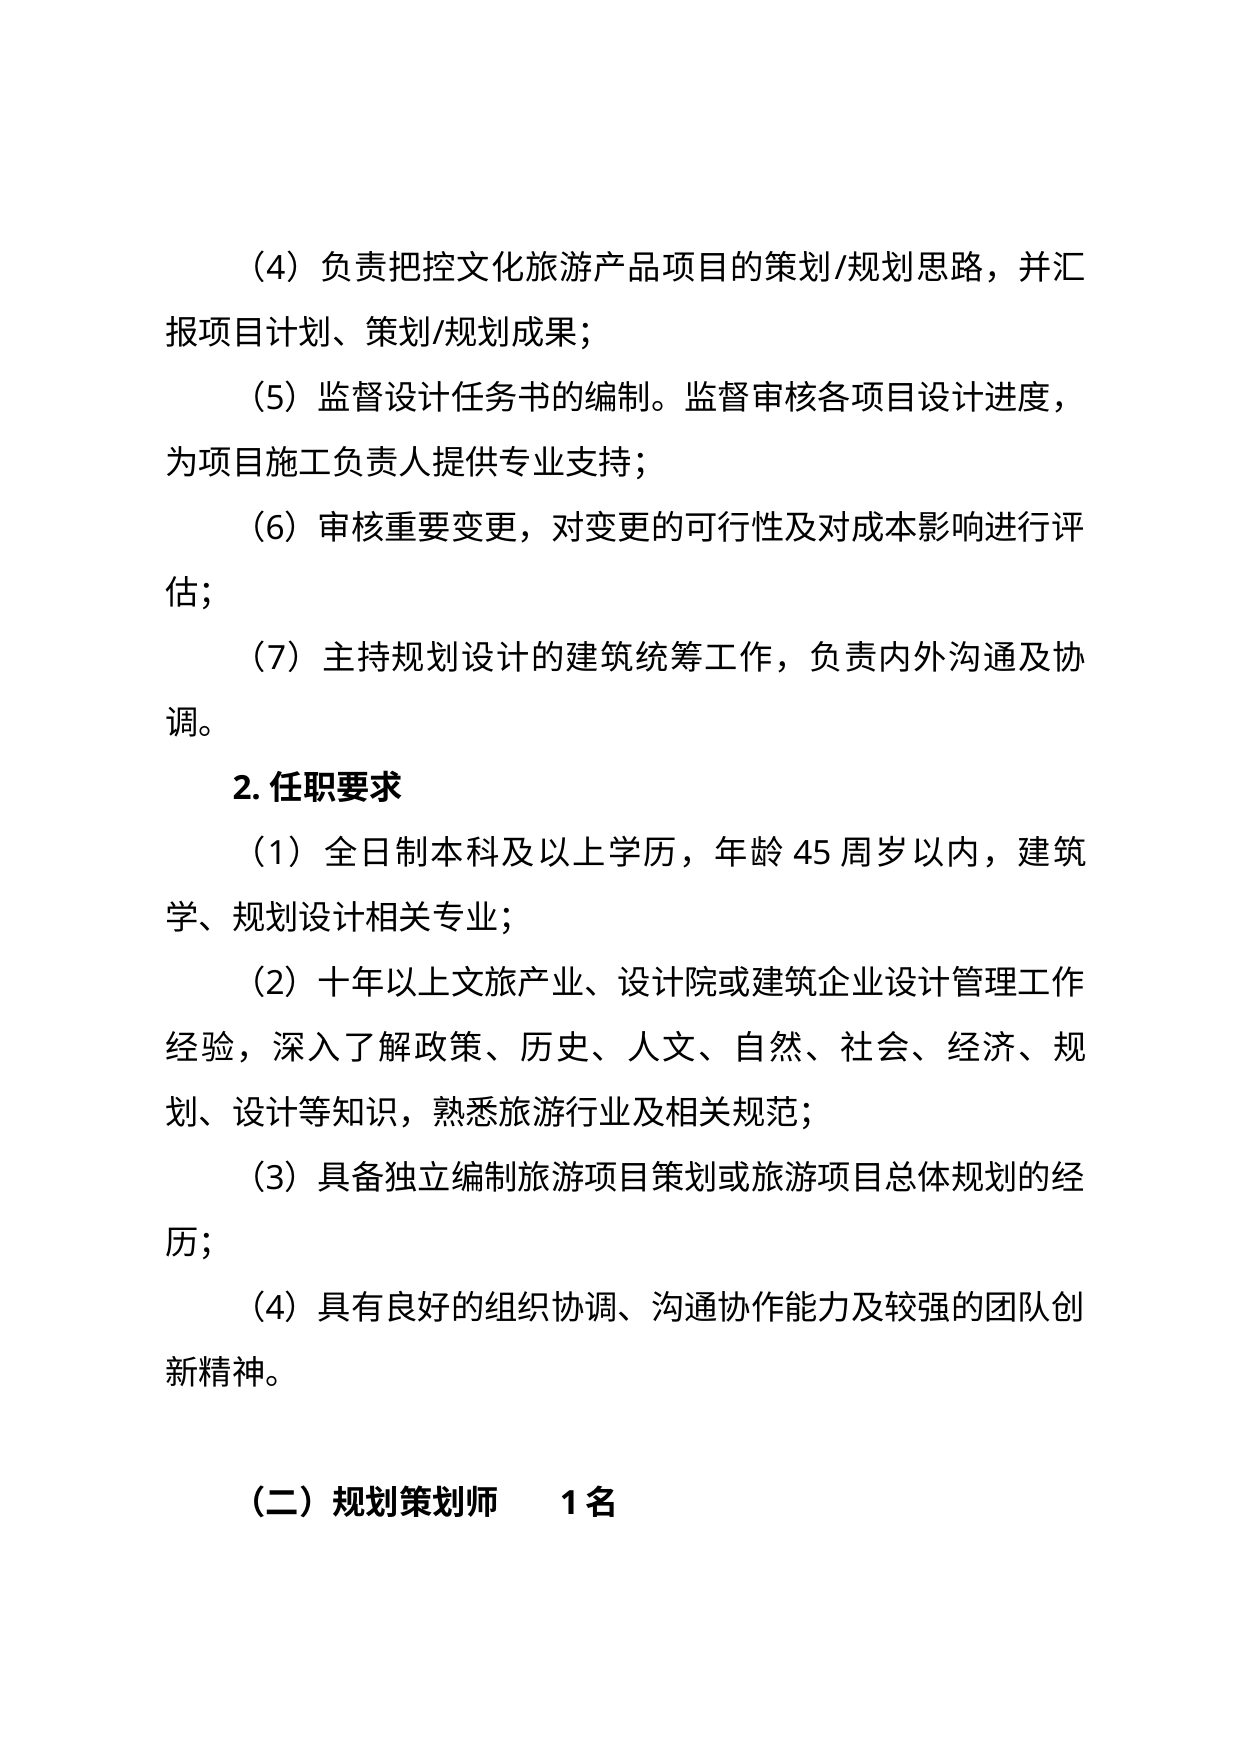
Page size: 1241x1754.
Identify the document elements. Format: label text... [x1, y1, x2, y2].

text （2）十年以上文旅产业、设计院或建筑企业设计管理工作经验，深入了解政策、历史、人文、自然、社会、经济、规划、设计等知识，熟悉旅游行业及相关规范； [165, 948, 1087, 1143]
text （6）审核重要变更，对变更的可行性及对成本影响进行评估； [165, 493, 1087, 623]
text （5）监督设计任务书的编制。监督审核各项目设计进度，为项目施工负责人提供专业支持； [165, 363, 1087, 493]
text （1）全日制本科及以上学历，年龄45周岁以内，建筑学、规划设计相关专业； [165, 818, 1087, 948]
text （3）具备独立编制旅游项目策划或旅游项目总体规划的经历； [165, 1143, 1087, 1273]
text （7）主持规划设计的建筑统筹工作，负责内外沟通及协调。 [165, 623, 1087, 753]
text 2. 任职要求 [165, 753, 1087, 818]
text （二）规划策划师 1名 [165, 1468, 1087, 1533]
text （4）具有良好的组织协调、沟通协作能力及较强的团队创新精神。 [165, 1273, 1087, 1403]
text （4）负责把控文化旅游产品项目的策划/规划思路，并汇报项目计划、策划/规划成果； [165, 233, 1087, 363]
